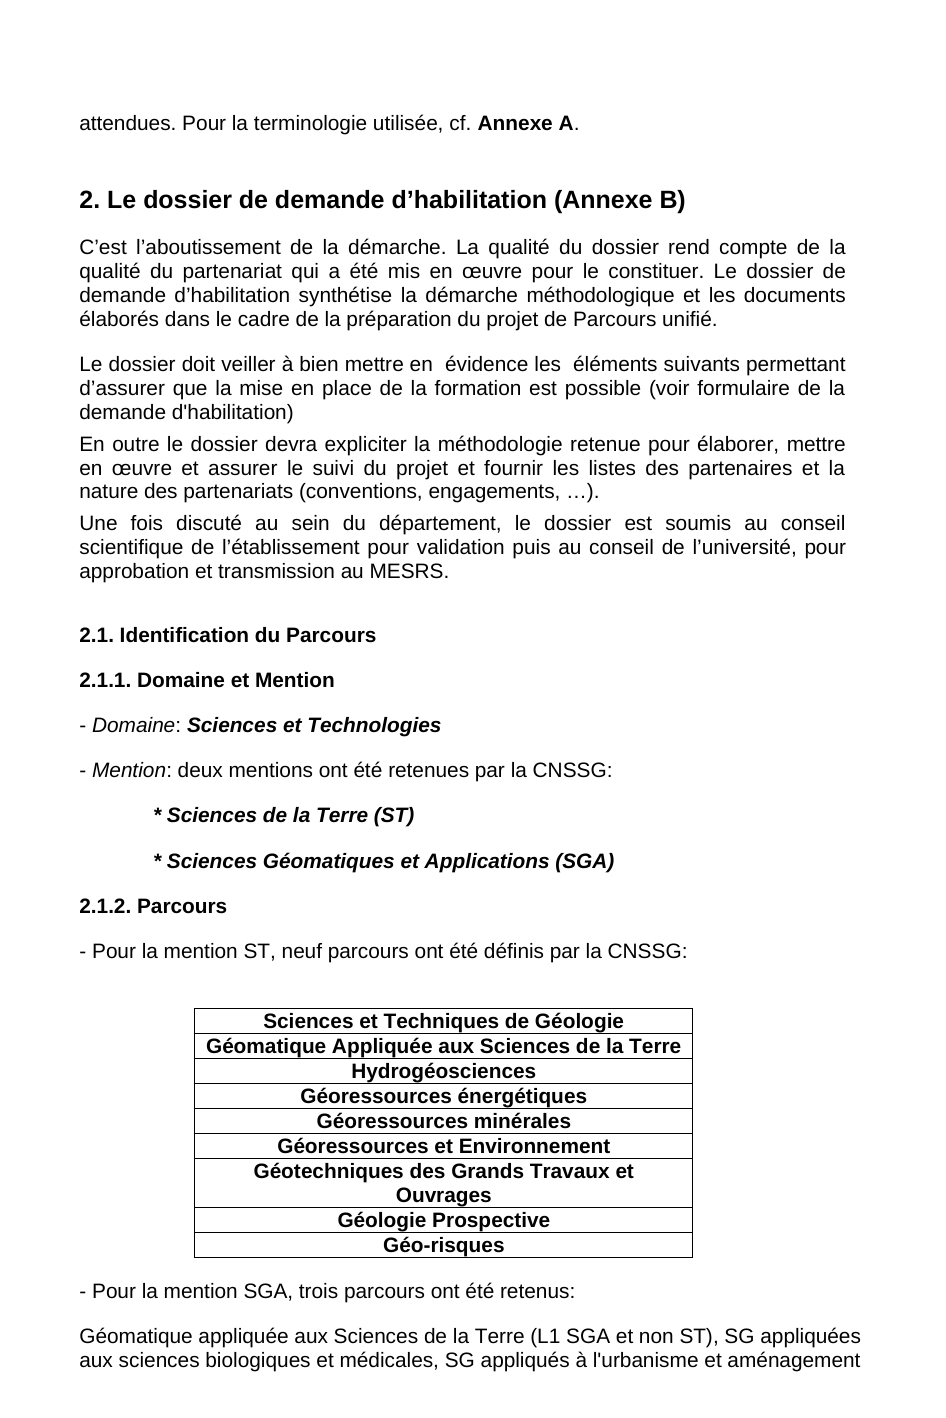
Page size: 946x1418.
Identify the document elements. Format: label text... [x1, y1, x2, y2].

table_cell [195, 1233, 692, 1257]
text Le dossier doit veiller à bien mettre en évidence les éléments suivants permettant d’assurer que la mise en place de la formation est possible (voir formulaire de la demande d'habilitation) [79, 352, 847, 423]
text - Mention: deux mentions ont été retenues par la CNSSG: [79, 758, 772, 782]
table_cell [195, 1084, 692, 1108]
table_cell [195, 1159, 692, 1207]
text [79, 110, 847, 134]
text C’est l’aboutissement de la démarche. La qualité du dossier rend compte de la qualité du partenariat qui a été mis en œuvre pour le constituer. Le dossier de demande d’habilitation synthétise la démarche méthodologique et les documents élaborés dans le cadre de la préparation du projet de Parcours unifié. [79, 235, 847, 331]
text Une fois discuté au sein du département, le dossier est soumis au conseil scientifique de l’établissement pour validation puis au conseil de l’université, pour approbation et transmission au MESRS. [79, 511, 847, 583]
text - Pour la mention ST, neuf parcours ont été définis par la CNSSG: [79, 939, 772, 963]
text 2. Le dossier de demande d’habilitation (Annexe B) [79, 185, 847, 214]
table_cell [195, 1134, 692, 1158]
text En outre le dossier devra expliciter la méthodologie retenue pour élaborer, mettre en œuvre et assurer le suivi du projet et fournir les listes des partenaires et la nature des partenariats (conventions, engagements, …). [79, 431, 847, 503]
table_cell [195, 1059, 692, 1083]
text - Pour la mention SGA, trois parcours ont été retenus: [79, 1279, 862, 1303]
text 2.1.2. Parcours [79, 893, 772, 917]
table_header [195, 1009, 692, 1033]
text - Domaine: Sciences et Technologies [79, 713, 772, 737]
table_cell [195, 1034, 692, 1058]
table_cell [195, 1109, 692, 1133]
text * Sciences de la Terre (ST) [79, 803, 772, 827]
text 2.1.1. Domaine et Mention [79, 668, 772, 692]
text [79, 1324, 862, 1372]
text 2.1. Identification du Parcours [79, 623, 772, 647]
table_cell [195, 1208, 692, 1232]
text * Sciences Géomatiques et Applications (SGA) [79, 848, 772, 872]
